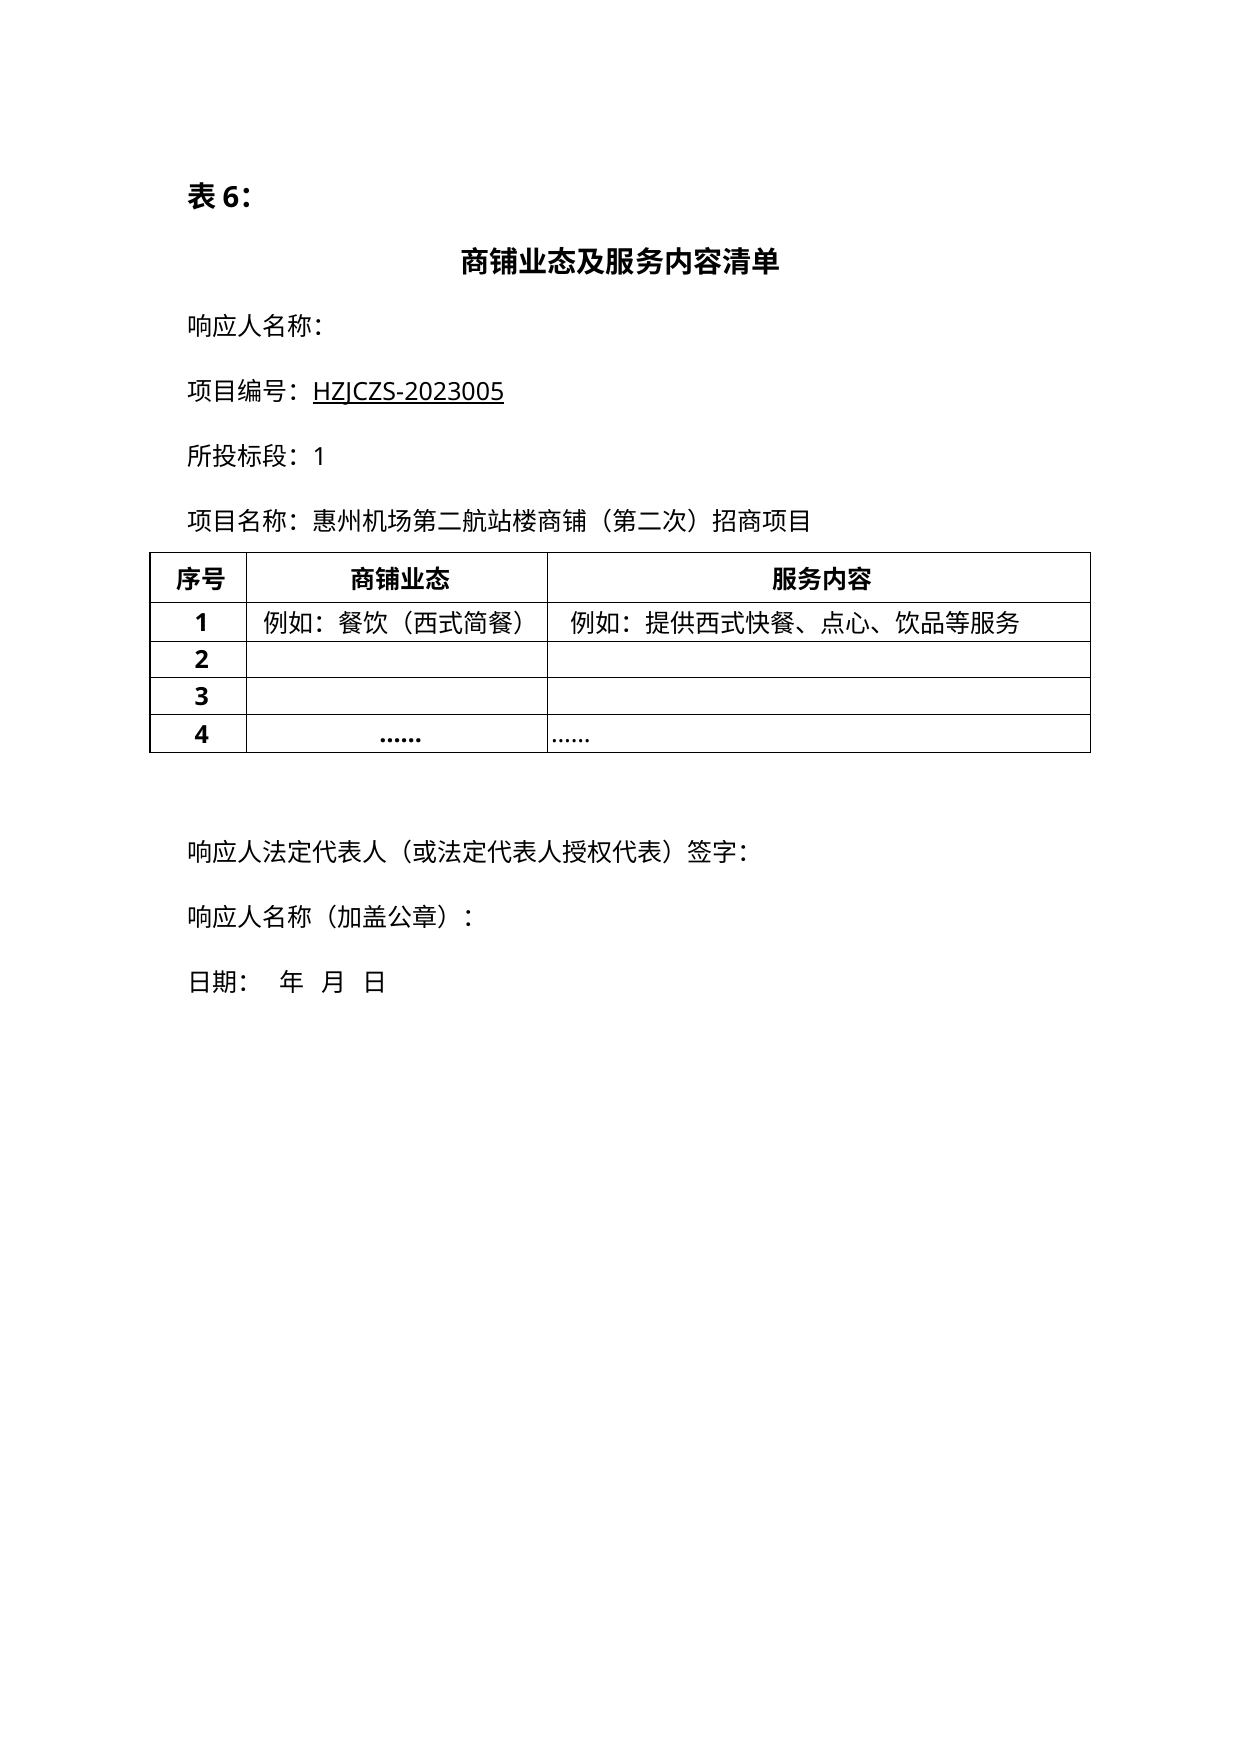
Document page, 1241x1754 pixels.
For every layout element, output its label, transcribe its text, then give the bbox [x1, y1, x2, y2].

text 响应人名称（加盖公章）： [187, 883, 1053, 948]
text 商铺业态及服务内容清单 [187, 227, 1053, 292]
table_cell 例如：提供西式快餐、点心、饮品等服务 [548, 603, 1090, 641]
table_cell 4 [151, 715, 246, 752]
table_cell 例如：餐饮（西式简餐） [247, 603, 547, 641]
table_cell 2 [151, 642, 246, 677]
table_cell [548, 678, 1090, 714]
text 所投标段：1 [187, 422, 1053, 487]
table_cell [548, 642, 1090, 677]
table_header 服务内容 [548, 553, 1090, 602]
table_cell [247, 642, 547, 677]
text 响应人名称： [187, 292, 1053, 357]
table_cell …… [247, 715, 547, 752]
table_cell [247, 678, 547, 714]
table_cell 3 [151, 678, 246, 714]
text 项目名称：惠州机场第二航站楼商铺（第二次）招商项目 [187, 487, 1053, 552]
table_header 序号 [151, 553, 246, 602]
table_header 商铺业态 [247, 553, 547, 602]
table_cell 1 [151, 603, 246, 641]
text 表6： [187, 162, 1053, 227]
text 日期： 年 月 日 [187, 948, 1053, 1013]
table_cell …… [548, 715, 1090, 752]
text 项目编号：HZJCZS-2023005 [187, 357, 1053, 422]
text 响应人法定代表人（或法定代表人授权代表）签字： [187, 818, 1053, 883]
